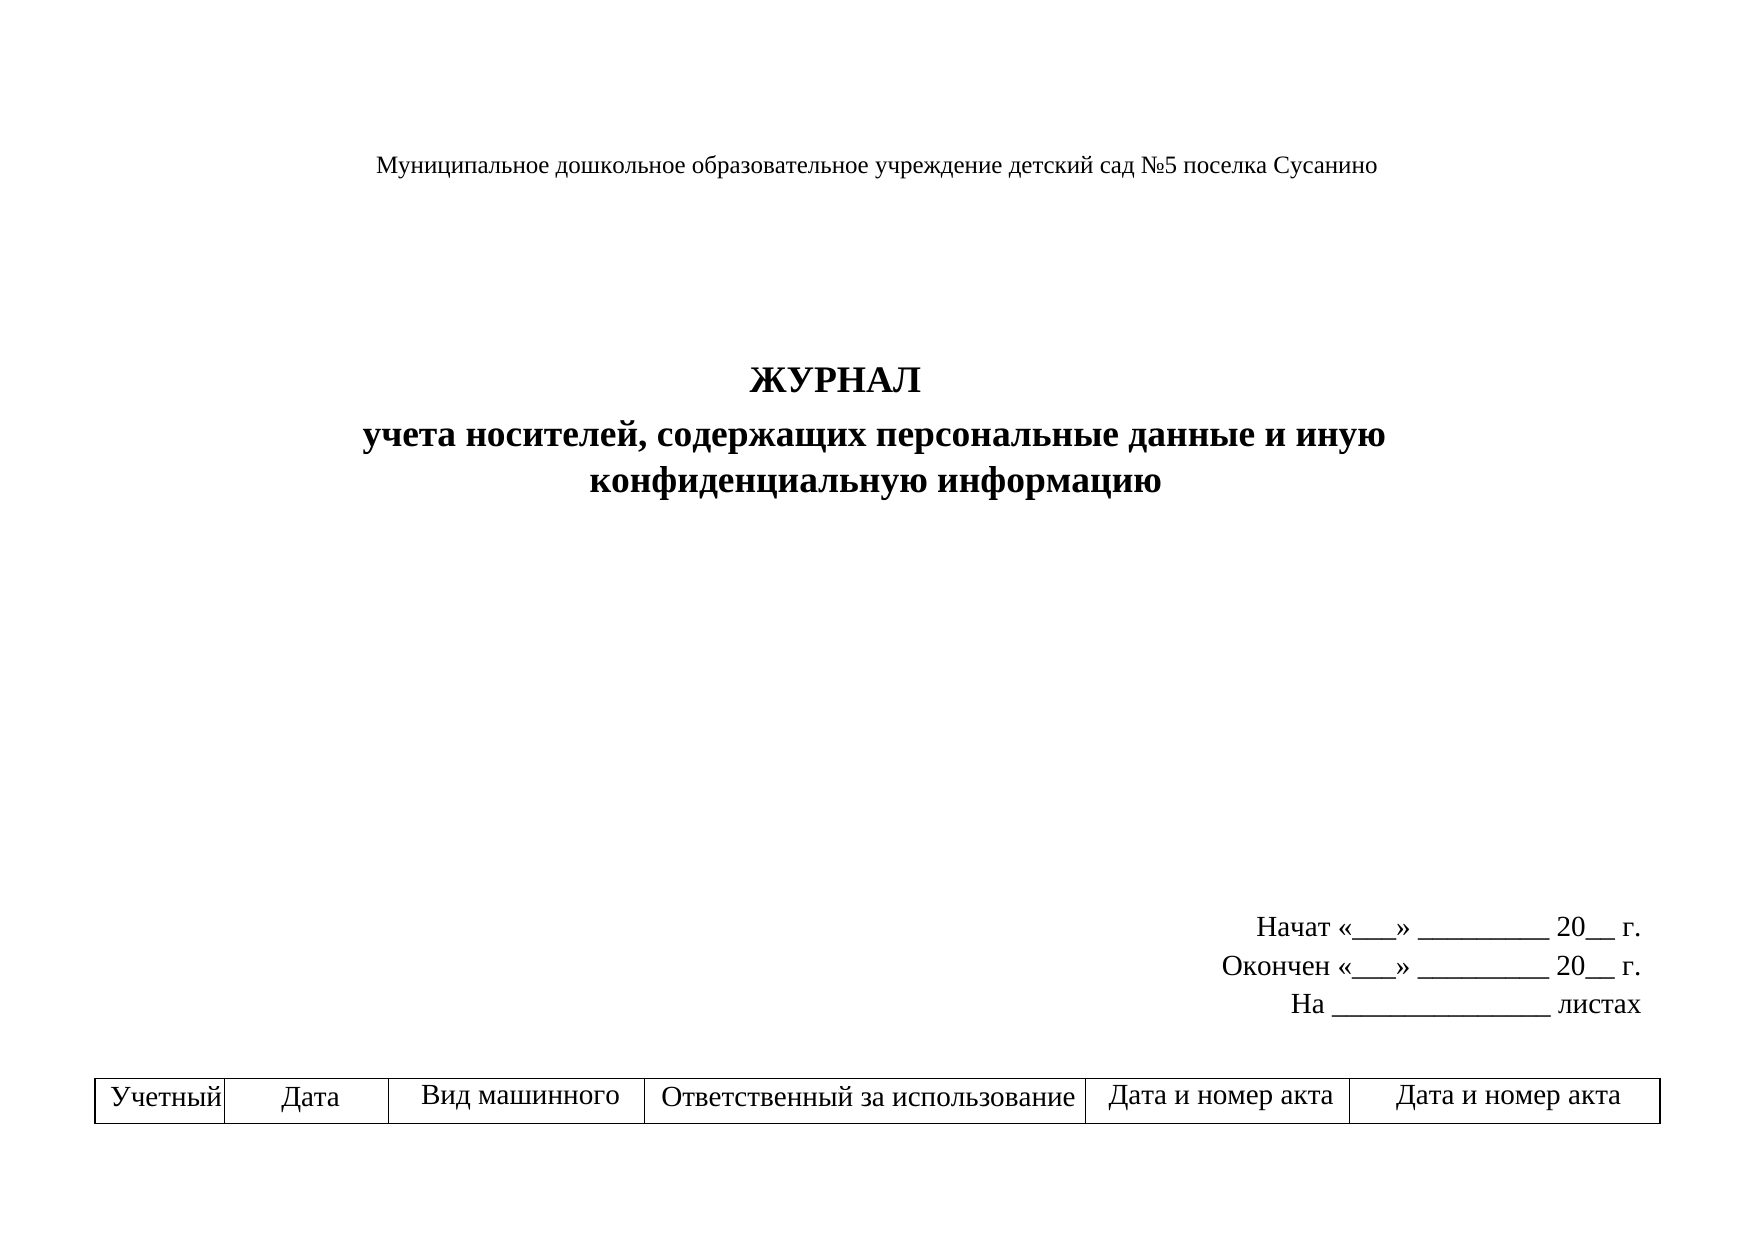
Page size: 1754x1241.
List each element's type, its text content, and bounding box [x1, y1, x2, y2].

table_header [1350, 1079, 1659, 1123]
text учета носителей, содержащих персональные данные и иную конфиденциальную информацию [362, 412, 1643, 502]
text Начат «___» _________ 20__ г. [1103, 910, 1641, 943]
table_header Учетный номер [96, 1079, 224, 1123]
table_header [225, 1079, 388, 1123]
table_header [645, 1079, 1085, 1123]
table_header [1086, 1079, 1349, 1123]
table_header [389, 1079, 644, 1123]
text Окончен «___» _________ 20__ г. [1103, 949, 1641, 982]
text ЖУРНАЛ [749, 357, 1643, 400]
text На _______________ листах [1103, 987, 1641, 1020]
text Муниципальное дошкольное образовательное учреждение детский сад №5 поселка Сусанино [376, 150, 1641, 179]
